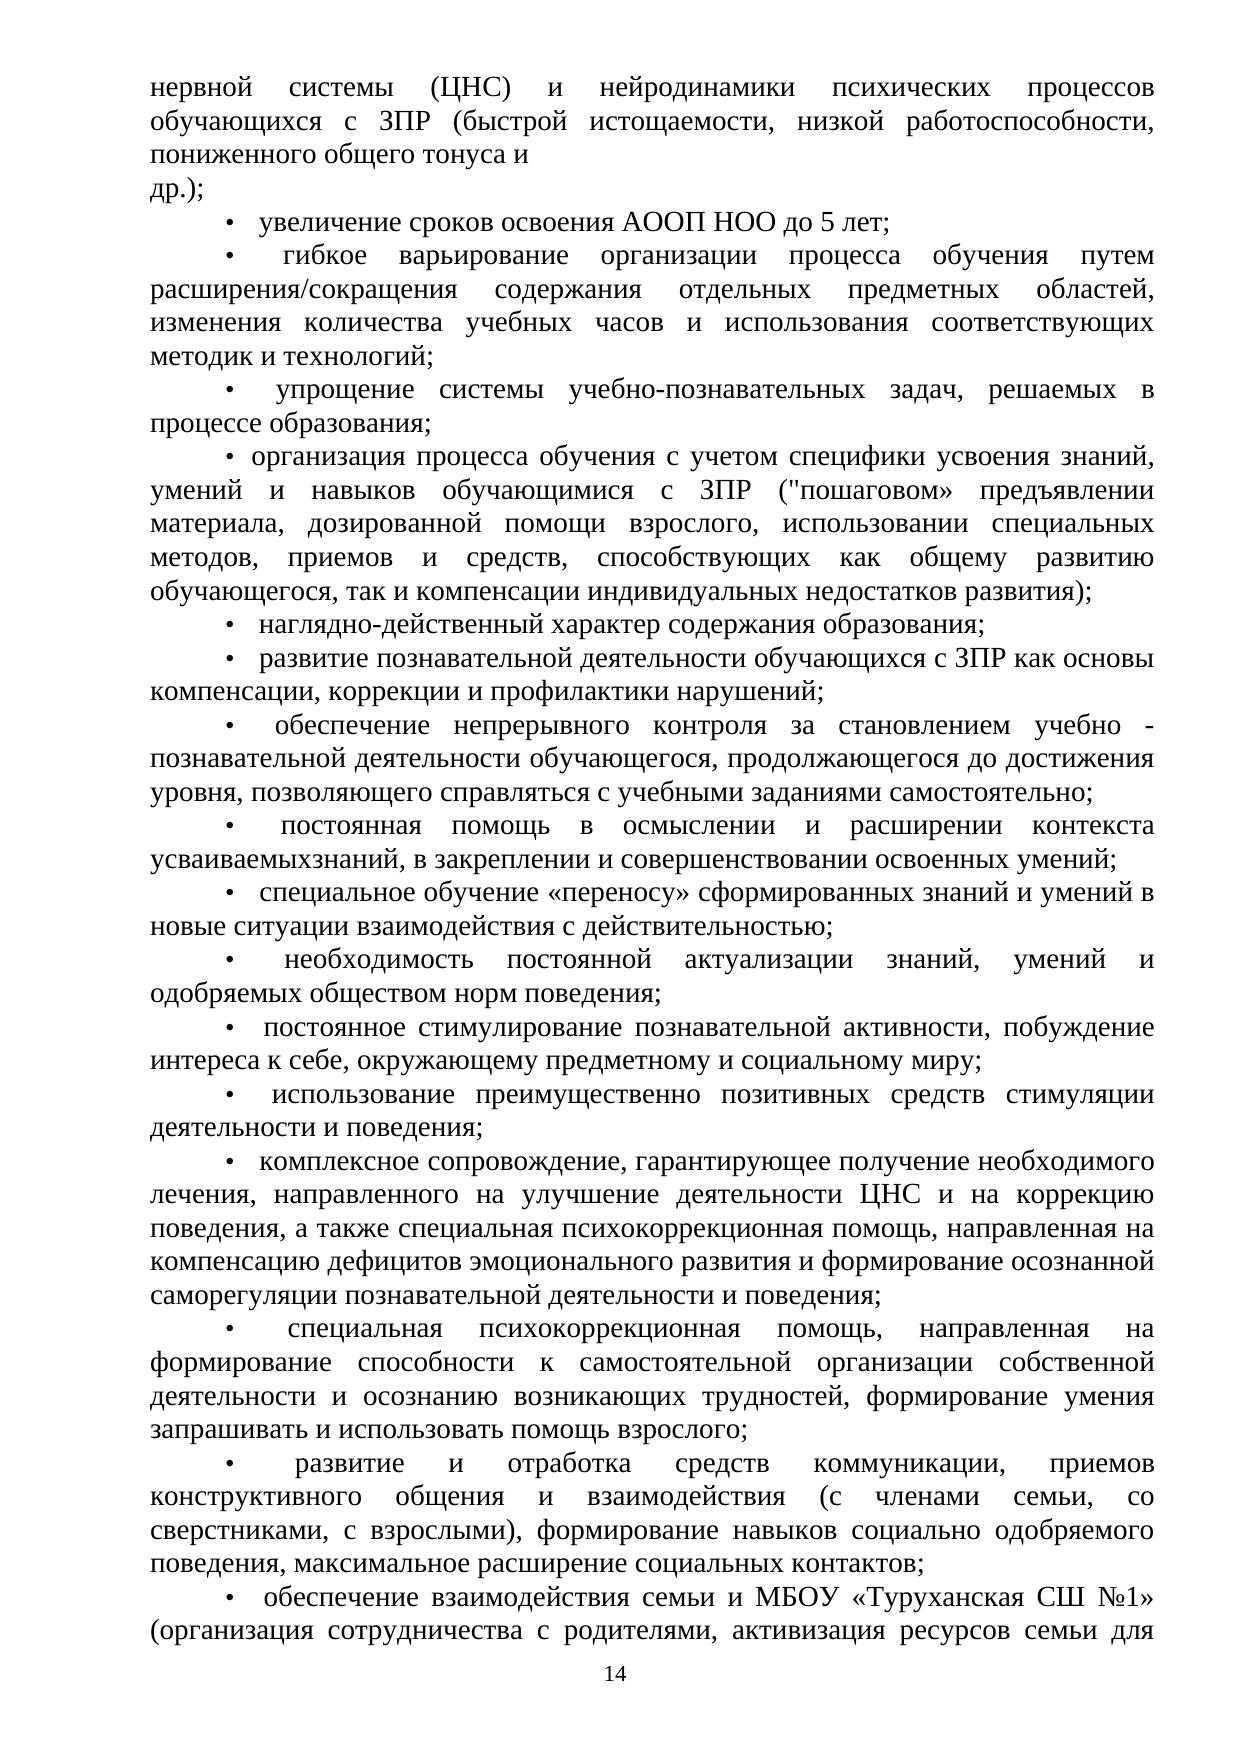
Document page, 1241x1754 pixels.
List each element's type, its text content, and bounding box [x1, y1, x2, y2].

text др.); [150, 170, 1155, 204]
list постоянная помощь в осмыслении и расширении контекста усваиваемыхзнаний, в закреплении и совершенствовании освоенных умений; [150, 807, 1155, 874]
list развитие и отработка средств коммуникации, приемов конструктивного общения и взаимодействия (с членами семьи, со сверстниками, с взрослыми), формирование навыков социально одобряемого поведения, максимальное расширение социальных контактов; [150, 1445, 1155, 1579]
list организация процесса обучения с учетом специфики усвоения знаний, умений и навыков обучающимися с ЗПР ("пошаговом» предъявлении материала, дозированной помощи взрослого, использовании специальных методов, приемов и средств, способствующих как общему развитию обучающегося, так и компенсации индивидуальных недостатков развития); [150, 438, 1155, 606]
list гибкое варьирование организации процесса обучения путем расширения/сокращения содержания отдельных предметных областей, изменения количества учебных часов и использования соответствующих методик и технологий; [150, 237, 1155, 371]
list специальная психокоррекционная помощь, направленная на формирование способности к самостоятельной организации собственной деятельности и осознанию возникающих трудностей, формирование умения запрашивать и использовать помощь взрослого; [150, 1311, 1155, 1445]
list развитие познавательной деятельности обучающихся с ЗПР как основы компенсации, коррекции и профилактики нарушений; [150, 640, 1155, 707]
list увеличение сроков освоения АООП НОО до 5 лет; [150, 204, 1155, 237]
list обеспечение непрерывного контроля за становлением учебно - познавательной деятельности обучающегося, продолжающегося до достижения уровня, позволяющего справляться с учебными заданиями самостоятельно; [150, 707, 1155, 807]
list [150, 69, 1155, 170]
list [150, 1579, 1155, 1646]
list упрощение системы учебно-познавательных задач, решаемых в процессе образования; [150, 371, 1155, 438]
list необходимость постоянной актуализации знаний, умений и одобряемых обществом норм поведения; [150, 942, 1155, 1009]
list специальное обучение «переносу» сформированных знаний и умений в новые ситуации взаимодействия с действительностью; [150, 874, 1155, 942]
list использование преимущественно позитивных средств стимуляции деятельности и поведения; [150, 1076, 1155, 1143]
list комплексное сопровождение, гарантирующее получение необходимого лечения, направленного на улучшение деятельности ЦНС и на коррекцию поведения, а также специальная психокоррекционная помощь, направленная на компенсацию дефицитов эмоционального развития и формирование осознанной саморегуляции познавательной деятельности и поведения; [150, 1143, 1155, 1311]
list постоянное стимулирование познавательной активности, побуждение интереса к себе, окружающему предметному и социальному миру; [150, 1009, 1155, 1076]
list наглядно-действенный характер содержания образования; [150, 606, 1155, 640]
